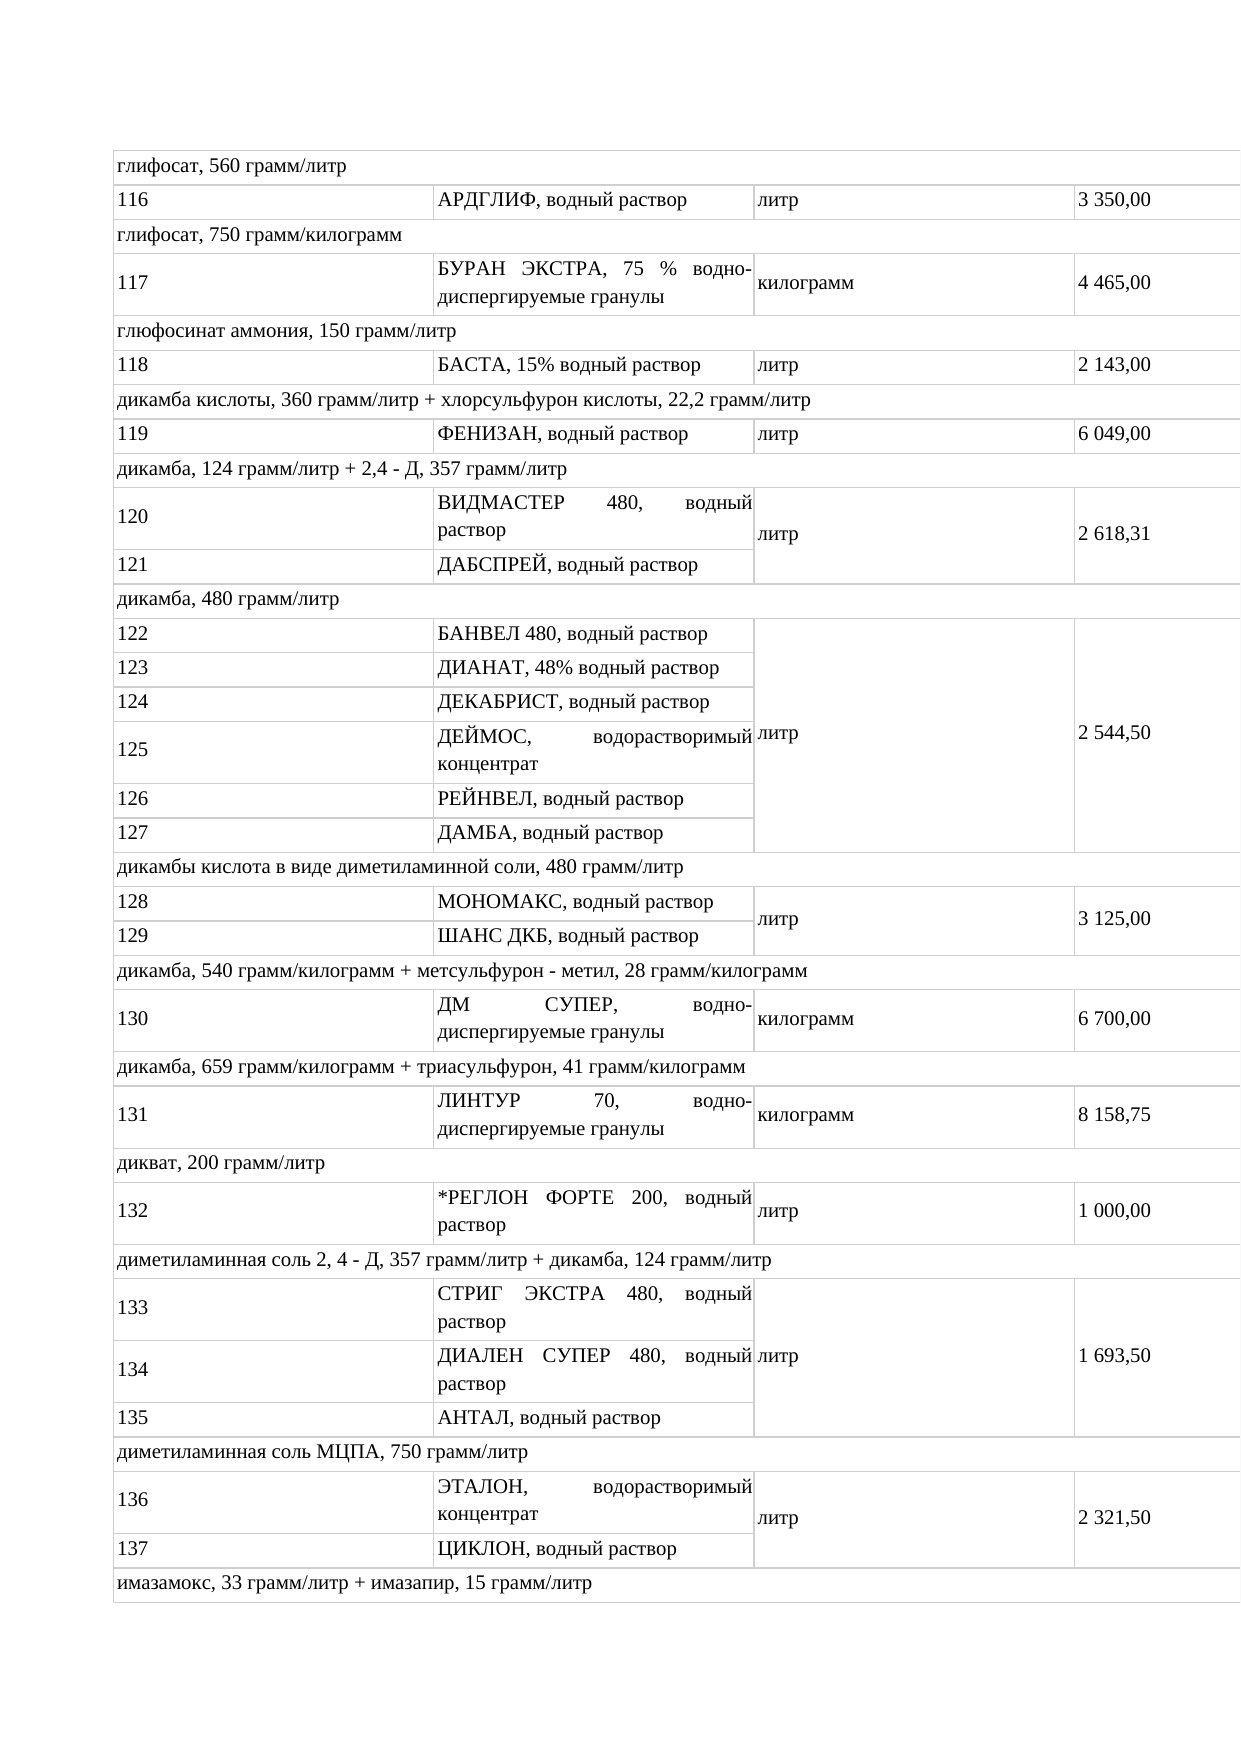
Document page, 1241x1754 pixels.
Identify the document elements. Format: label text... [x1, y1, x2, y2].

table_cell ДИАНАТ, 48% водный раствор [434, 653, 753, 686]
table_cell ЛИНТУР 70, водно-диспергируемые гранулы [434, 1087, 753, 1147]
table_cell 120 [114, 488, 433, 549]
table_cell литр [755, 1472, 1074, 1567]
table_cell 121 [114, 550, 433, 583]
table_cell литр [755, 1279, 1074, 1436]
table_cell диметиламинная соль МЦПА, 750 грамм/литр [114, 1438, 1240, 1471]
table_cell БУРАН ЭКСТРА, 75 % водно-диспергируемые гранулы [434, 254, 753, 315]
table_cell 130 [114, 990, 433, 1051]
table_cell БАСТА, 15% водный раствор [434, 351, 753, 384]
table_cell АРДГЛИФ, водный раствор [434, 186, 753, 219]
table_cell дикамба кислоты, 360 грамм/литр + хлорсульфурон кислоты, 22,2 грамм/литр [114, 385, 1240, 418]
table_cell БАНВЕЛ 480, водный раствор [434, 619, 753, 652]
table_cell ДЕЙМОС, водорастворимый концентрат [434, 722, 753, 783]
table_cell 127 [114, 819, 433, 852]
table_cell 2 321,50 [1075, 1472, 1240, 1567]
table_cell *РЕГЛОН ФОРТЕ 200, водный раствор [434, 1183, 753, 1244]
table_cell ДМ СУПЕР, водно-диспергируемые гранулы [434, 990, 753, 1051]
table_cell 136 [114, 1472, 433, 1533]
table_cell 132 [114, 1183, 433, 1244]
table_cell 4 465,00 [1075, 254, 1240, 315]
table_cell 119 [114, 420, 433, 453]
table_cell 3 125,00 [1075, 887, 1240, 955]
table_cell дикамба, 540 грамм/килограмм + метсульфурон - метил, 28 грамм/килограмм [114, 956, 1240, 989]
table_cell 8 158,75 [1075, 1087, 1240, 1147]
table_cell 124 [114, 688, 433, 721]
table_cell 2 143,00 [1075, 351, 1240, 384]
table_cell 125 [114, 722, 433, 783]
table_cell 116 [114, 186, 433, 219]
table_cell килограмм [755, 990, 1074, 1051]
table_cell литр [755, 420, 1074, 453]
table_cell ЭТАЛОН, водорастворимый концентрат [434, 1472, 753, 1533]
table_cell 6 700,00 [1075, 990, 1240, 1051]
table_cell 2 618,31 [1075, 488, 1240, 583]
table_cell МОНОМАКС, водный раствор [434, 887, 753, 920]
table_cell литр [755, 1183, 1074, 1244]
table_cell 134 [114, 1341, 433, 1402]
table_cell 122 [114, 619, 433, 652]
table_cell 118 [114, 351, 433, 384]
table_cell имазамокс, 33 грамм/литр + имазапир, 15 грамм/литр [114, 1569, 1240, 1602]
table_cell 129 [114, 922, 433, 955]
table_cell ДИАЛЕН СУПЕР 480, водный раствор [434, 1341, 753, 1402]
table_cell АНТАЛ, водный раствор [434, 1403, 753, 1436]
table_cell литр [755, 488, 1074, 583]
table_cell РЕЙНВЕЛ, водный раствор [434, 784, 753, 817]
table_cell ДЕКАБРИСТ, водный раствор [434, 688, 753, 721]
table_cell СТРИГ ЭКСТРА 480, водный раствор [434, 1279, 753, 1340]
table_cell 2 544,50 [1075, 619, 1240, 852]
table_cell 131 [114, 1087, 433, 1147]
table_cell дикамба, 480 грамм/литр [114, 585, 1240, 618]
table_cell дикват, 200 грамм/литр [114, 1149, 1240, 1182]
table_cell дикамба, 124 грамм/литр + 2,4 - Д, 357 грамм/литр [114, 454, 1240, 487]
table_cell 117 [114, 254, 433, 315]
table_cell литр [755, 351, 1074, 384]
table_cell 137 [114, 1534, 433, 1567]
table_cell литр [755, 619, 1074, 852]
table_cell диметиламинная соль 2, 4 - Д, 357 грамм/литр + дикамба, 124 грамм/литр [114, 1245, 1240, 1278]
table_cell ВИДМАСТЕР 480, водный раствор [434, 488, 753, 549]
table_cell 3 350,00 [1075, 186, 1240, 219]
table_cell дикамбы кислота в виде диметиламинной соли, 480 грамм/литр [114, 853, 1240, 886]
table_cell ЦИКЛОН, водный раствор [434, 1534, 753, 1567]
table_cell литр [755, 887, 1074, 955]
table_cell ДАМБА, водный раствор [434, 819, 753, 852]
table_cell ФЕНИЗАН, водный раствор [434, 420, 753, 453]
table_cell 133 [114, 1279, 433, 1340]
table_cell дикамба, 659 грамм/килограмм + триасульфурон, 41 грамм/килограмм [114, 1052, 1240, 1085]
table_cell ДАБСПРЕЙ, водный раствор [434, 550, 753, 583]
table_cell ШАНС ДКБ, водный раствор [434, 922, 753, 955]
table_cell 128 [114, 887, 433, 920]
table_cell глифосат, 560 грамм/литр [114, 151, 1240, 184]
table_cell 123 [114, 653, 433, 686]
table_cell 135 [114, 1403, 433, 1436]
table_cell глюфосинат аммония, 150 грамм/литр [114, 316, 1240, 349]
table_cell килограмм [755, 1087, 1074, 1147]
table_cell 6 049,00 [1075, 420, 1240, 453]
table_cell 126 [114, 784, 433, 817]
table_cell килограмм [755, 254, 1074, 315]
table_cell литр [755, 186, 1074, 219]
table_cell 1 000,00 [1075, 1183, 1240, 1244]
table_cell глифосат, 750 грамм/килограмм [114, 220, 1240, 253]
table_cell 1 693,50 [1075, 1279, 1240, 1436]
